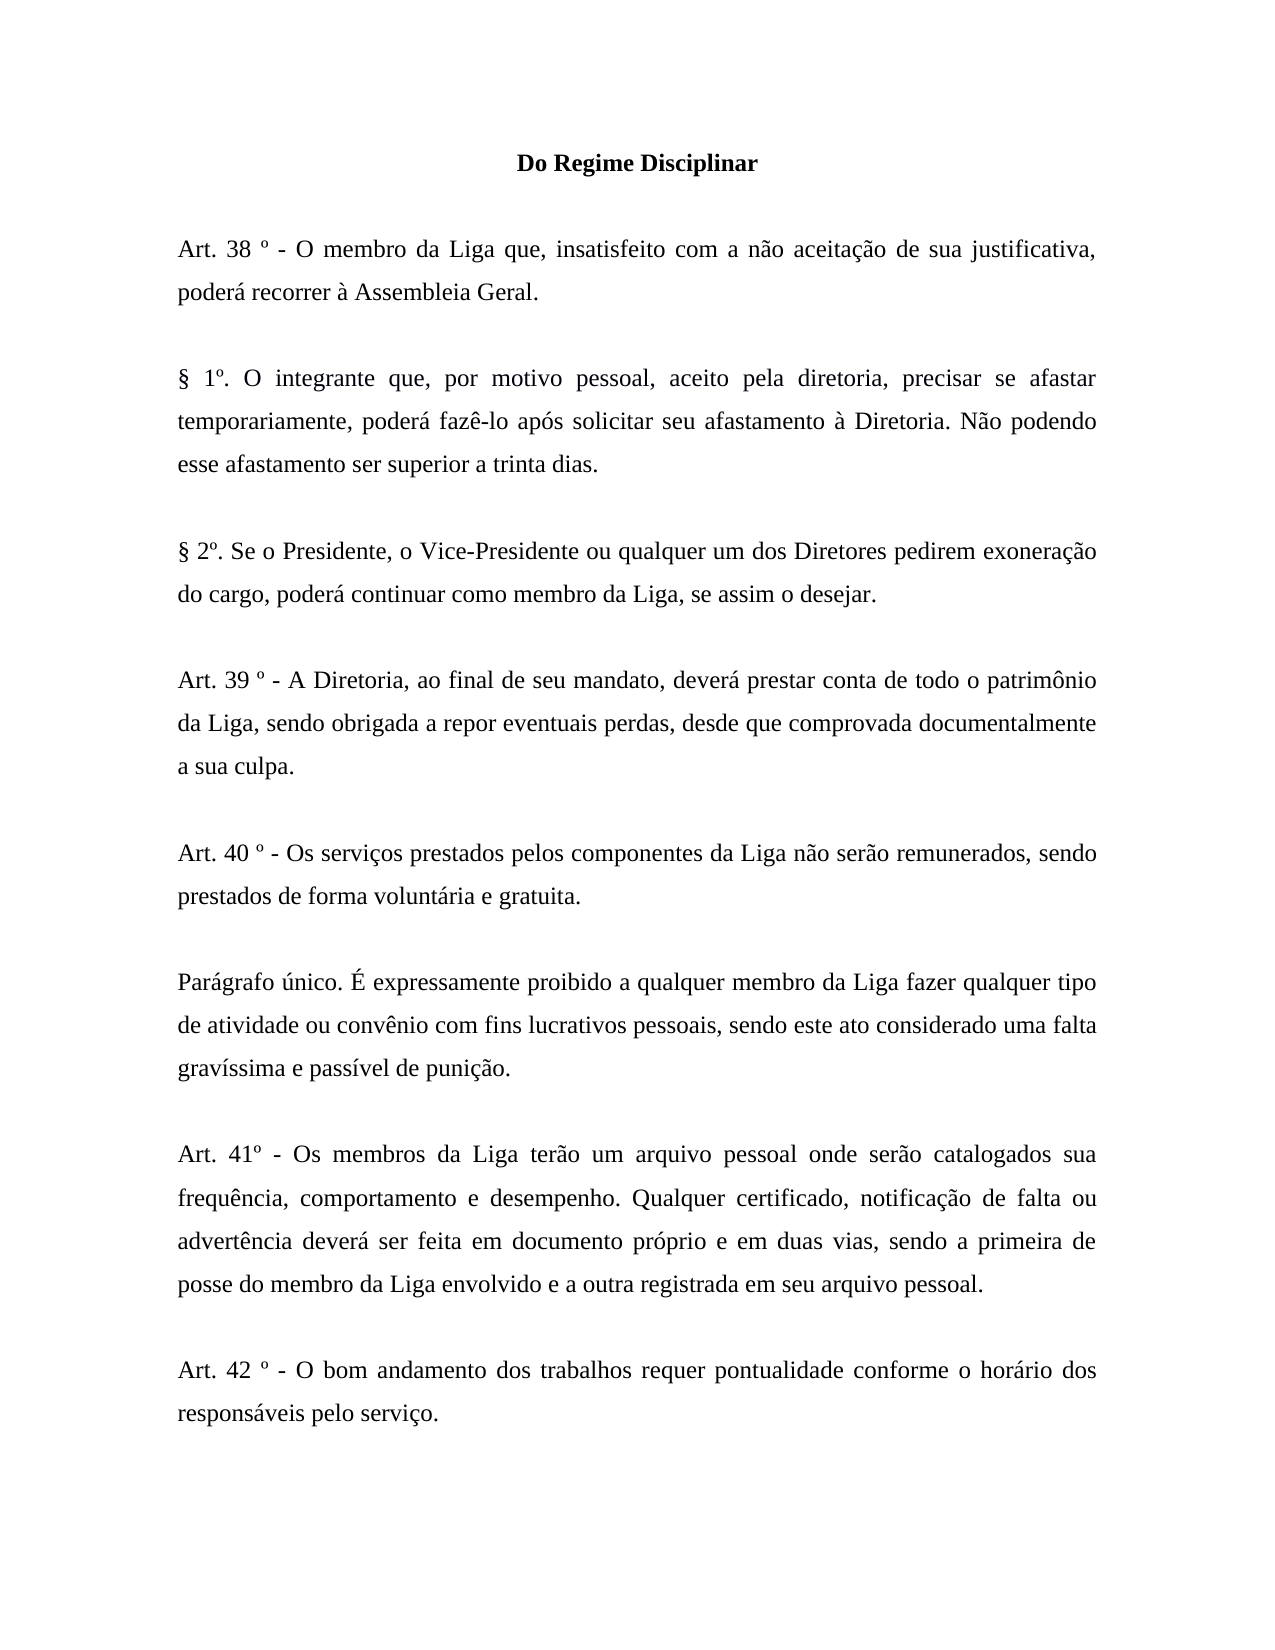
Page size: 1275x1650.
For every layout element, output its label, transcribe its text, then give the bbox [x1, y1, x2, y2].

text § 1º. O integrante que, por motivo pessoal, aceito pela diretoria, precisar se afastar temporariamente, poderá fazê-lo após solicitar seu afastamento à Diretoria. Não podendo esse afastamento ser superior a trinta dias. [177, 363, 1098, 478]
text Art. 39 º - A Diretoria, ao final de seu mandato, deverá prestar conta de todo o patrimônio da Liga, sendo obrigada a repor eventuais perdas, desde que comprovada documentalmente a sua culpa. [177, 665, 1098, 780]
text Parágrafo único. É expressamente proibido a qualquer membro da Liga fazer qualquer tipo de atividade ou convênio com fins lucrativos pessoais, sendo este ato considerado uma falta gravíssima e passível de punição. [177, 967, 1098, 1082]
text Art. 38 º - O membro da Liga que, insatisfeito com a não aceitação de sua justificativa, poderá recorrer à Assembleia Geral. [177, 234, 1098, 306]
text Art. 40 º - Os serviços prestados pelos componentes da Liga não serão remunerados, sendo prestados de forma voluntária e gratuita. [177, 838, 1098, 909]
text § 2º. Se o Presidente, o Vice-Presidente ou qualquer um dos Diretores pedirem exoneração do cargo, poderá continuar como membro da Liga, se assim o desejar. [177, 536, 1098, 608]
text Art. 42 º - O bom andamento dos trabalhos requer pontualidade conforme o horário dos responsáveis pelo serviço. [177, 1355, 1098, 1427]
text Do Regime Disciplinar [177, 148, 1098, 176]
text Art. 41º - Os membros da Liga terão um arquivo pessoal onde serão catalogados sua frequência, comportamento e desempenho. Qualquer certificado, notificação de falta ou advertência deverá ser feita em documento próprio e em duas vias, sendo a primeira de posse do membro da Liga envolvido e a outra registrada em seu arquivo pessoal. [177, 1139, 1098, 1298]
